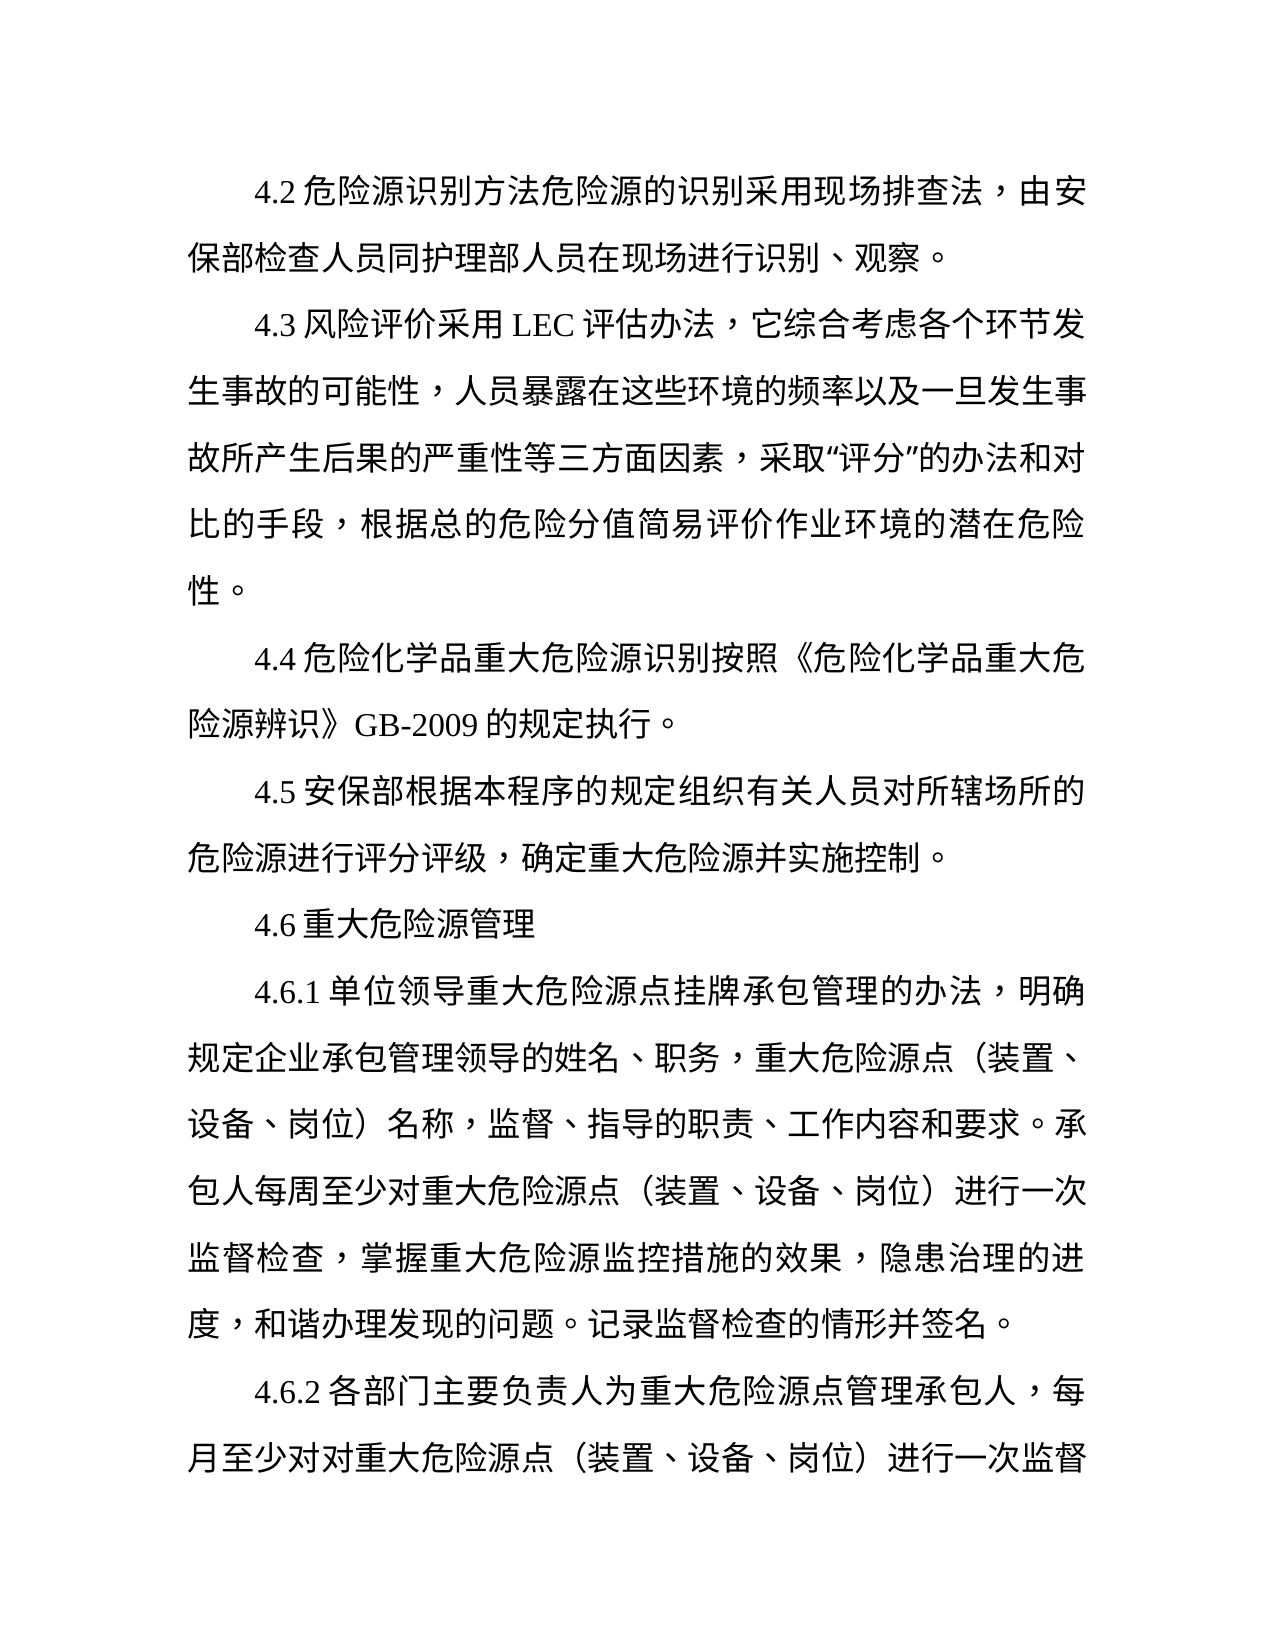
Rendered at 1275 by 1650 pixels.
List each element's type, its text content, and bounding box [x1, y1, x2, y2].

text 4.2危险源识别方法危险源的识别采用现场排查法，由安保部检查人员同护理部人员在现场进行识别、观察。 [187, 150, 1087, 283]
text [187, 1350, 1087, 1483]
text 4.6.1单位领导重大危险源点挂牌承包管理的办法，明确规定企业承包管理领导的姓名、职务，重大危险源点（装置、设备、岗位）名称，监督、指导的职责、工作内容和要求。承包人每周至少对重大危险源点（装置、设备、岗位）进行一次监督检查，掌握重大危险源监控措施的效果，隐患治理的进度，和谐办理发现的问题。记录监督检查的情形并签名。 [187, 950, 1087, 1350]
text 4.3风险评价采用LEC评估办法，它综合考虑各个环节发生事故的可能性，人员暴露在这些环境的频率以及一旦发生事故所产生后果的严重性等三方面因素，采取“评分”的办法和对比的手段，根据总的危险分值简易评价作业环境的潜在危险性。 [187, 283, 1087, 617]
text 4.4危险化学品重大危险源识别按照《危险化学品重大危险源辨识》GB-2009的规定执行。 [187, 617, 1087, 750]
text 4.5安保部根据本程序的规定组织有关人员对所辖场所的危险源进行评分评级，确定重大危险源并实施控制。 [187, 750, 1087, 883]
text 4.6重大危险源管理 [187, 883, 1087, 950]
